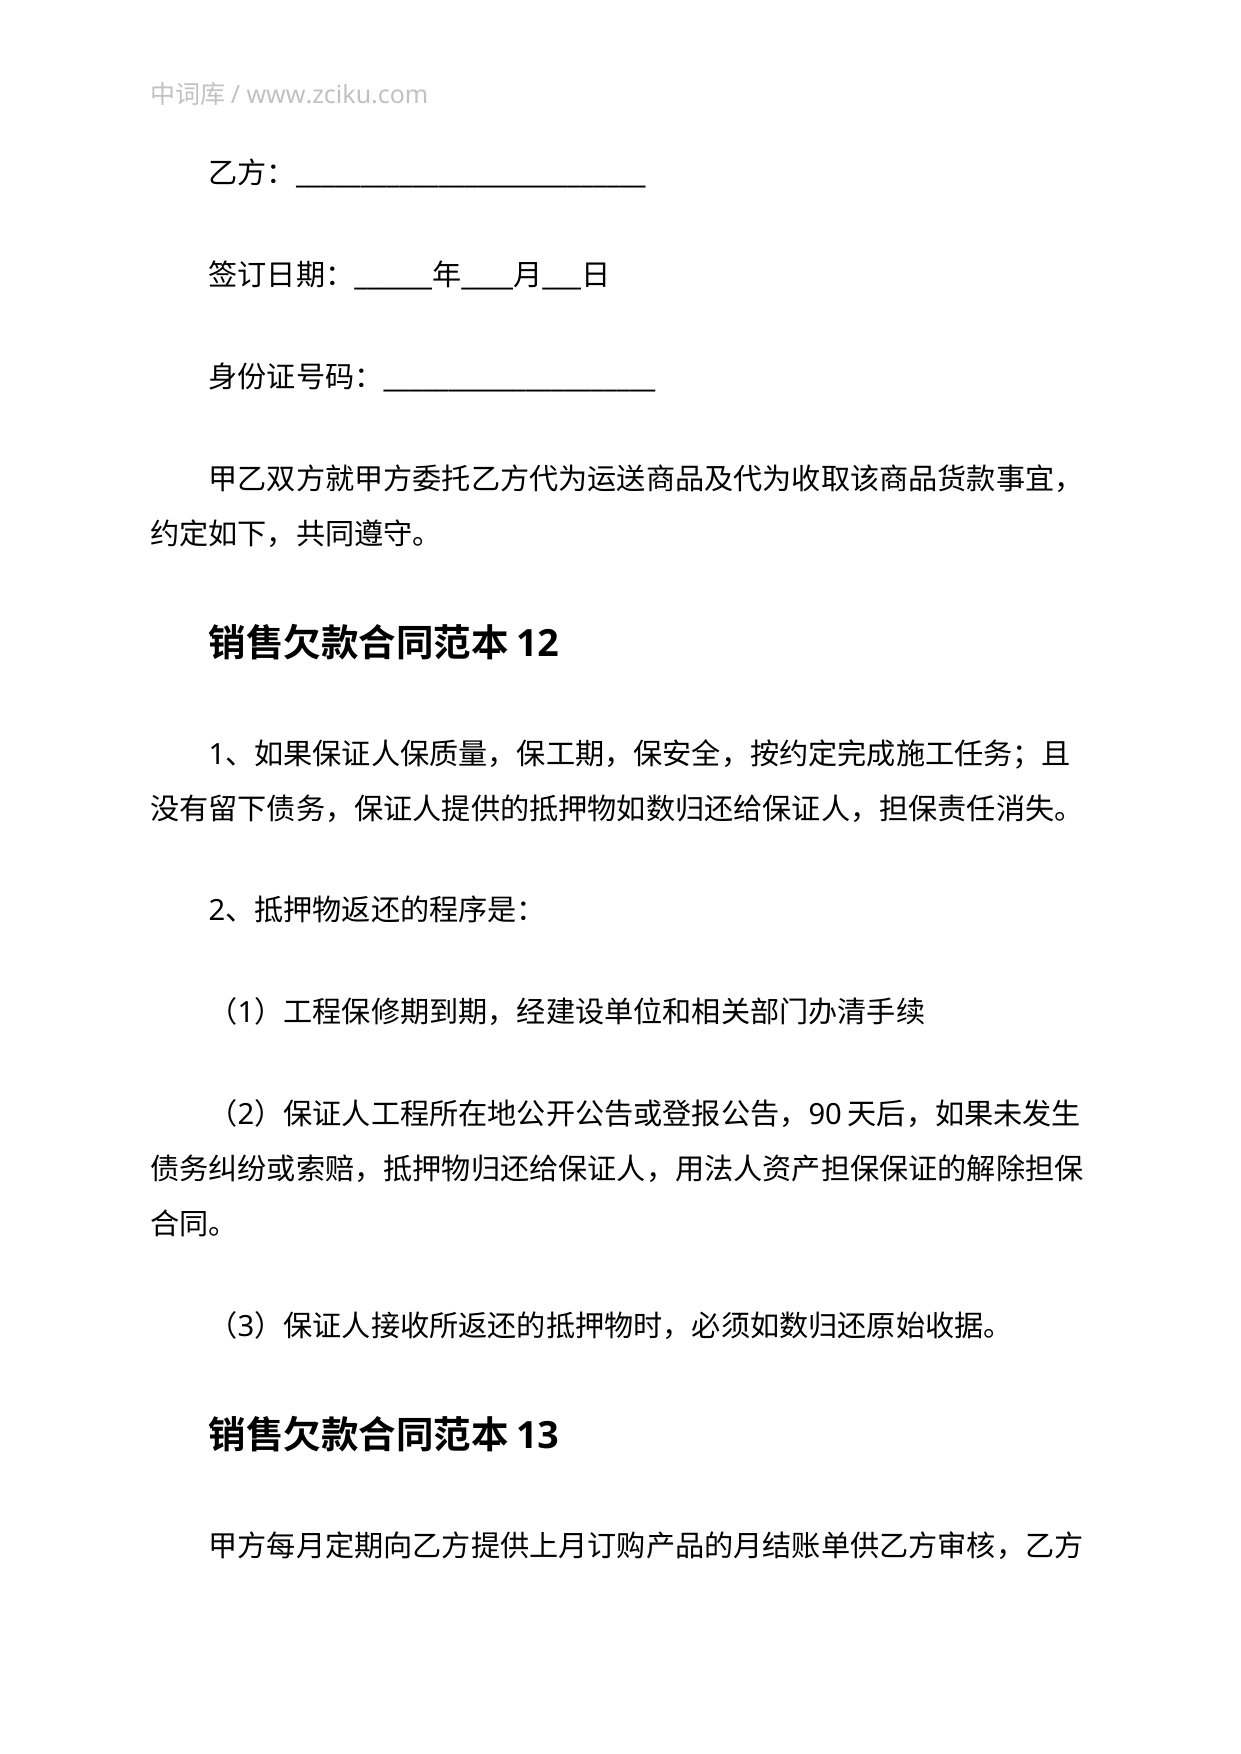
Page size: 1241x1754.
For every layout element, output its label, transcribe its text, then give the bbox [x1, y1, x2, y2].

text 乙方：___________________________ [150, 150, 1090, 192]
text 销售欠款合同范本13 [150, 1404, 1090, 1459]
text 销售欠款合同范本12 [150, 613, 1090, 667]
text 1、如果保证人保质量，保工期，保安全，按约定完成施工任务；且没有留下债务，保证人提供的抵押物如数归还给保证人，担保责任消失。 [150, 730, 1090, 827]
text （3）保证人接收所返还的抵押物时，必须如数归还原始收据。 [150, 1303, 1090, 1345]
text 身份证号码：_____________________ [150, 354, 1090, 396]
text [150, 1522, 1090, 1564]
text 签订日期：______年____月___日 [150, 252, 1090, 294]
text 甲乙双方就甲方委托乙方代为运送商品及代为收取该商品货款事宜，约定如下，共同遵守。 [150, 456, 1090, 553]
text 2、抵押物返还的程序是： [150, 887, 1090, 929]
text （2）保证人工程所在地公开公告或登报公告，90天后，如果未发生债务纠纷或索赔，抵押物归还给保证人，用法人资产担保保证的解除担保合同。 [150, 1091, 1090, 1243]
text （1）工程保修期到期，经建设单位和相关部门办清手续 [150, 989, 1090, 1031]
